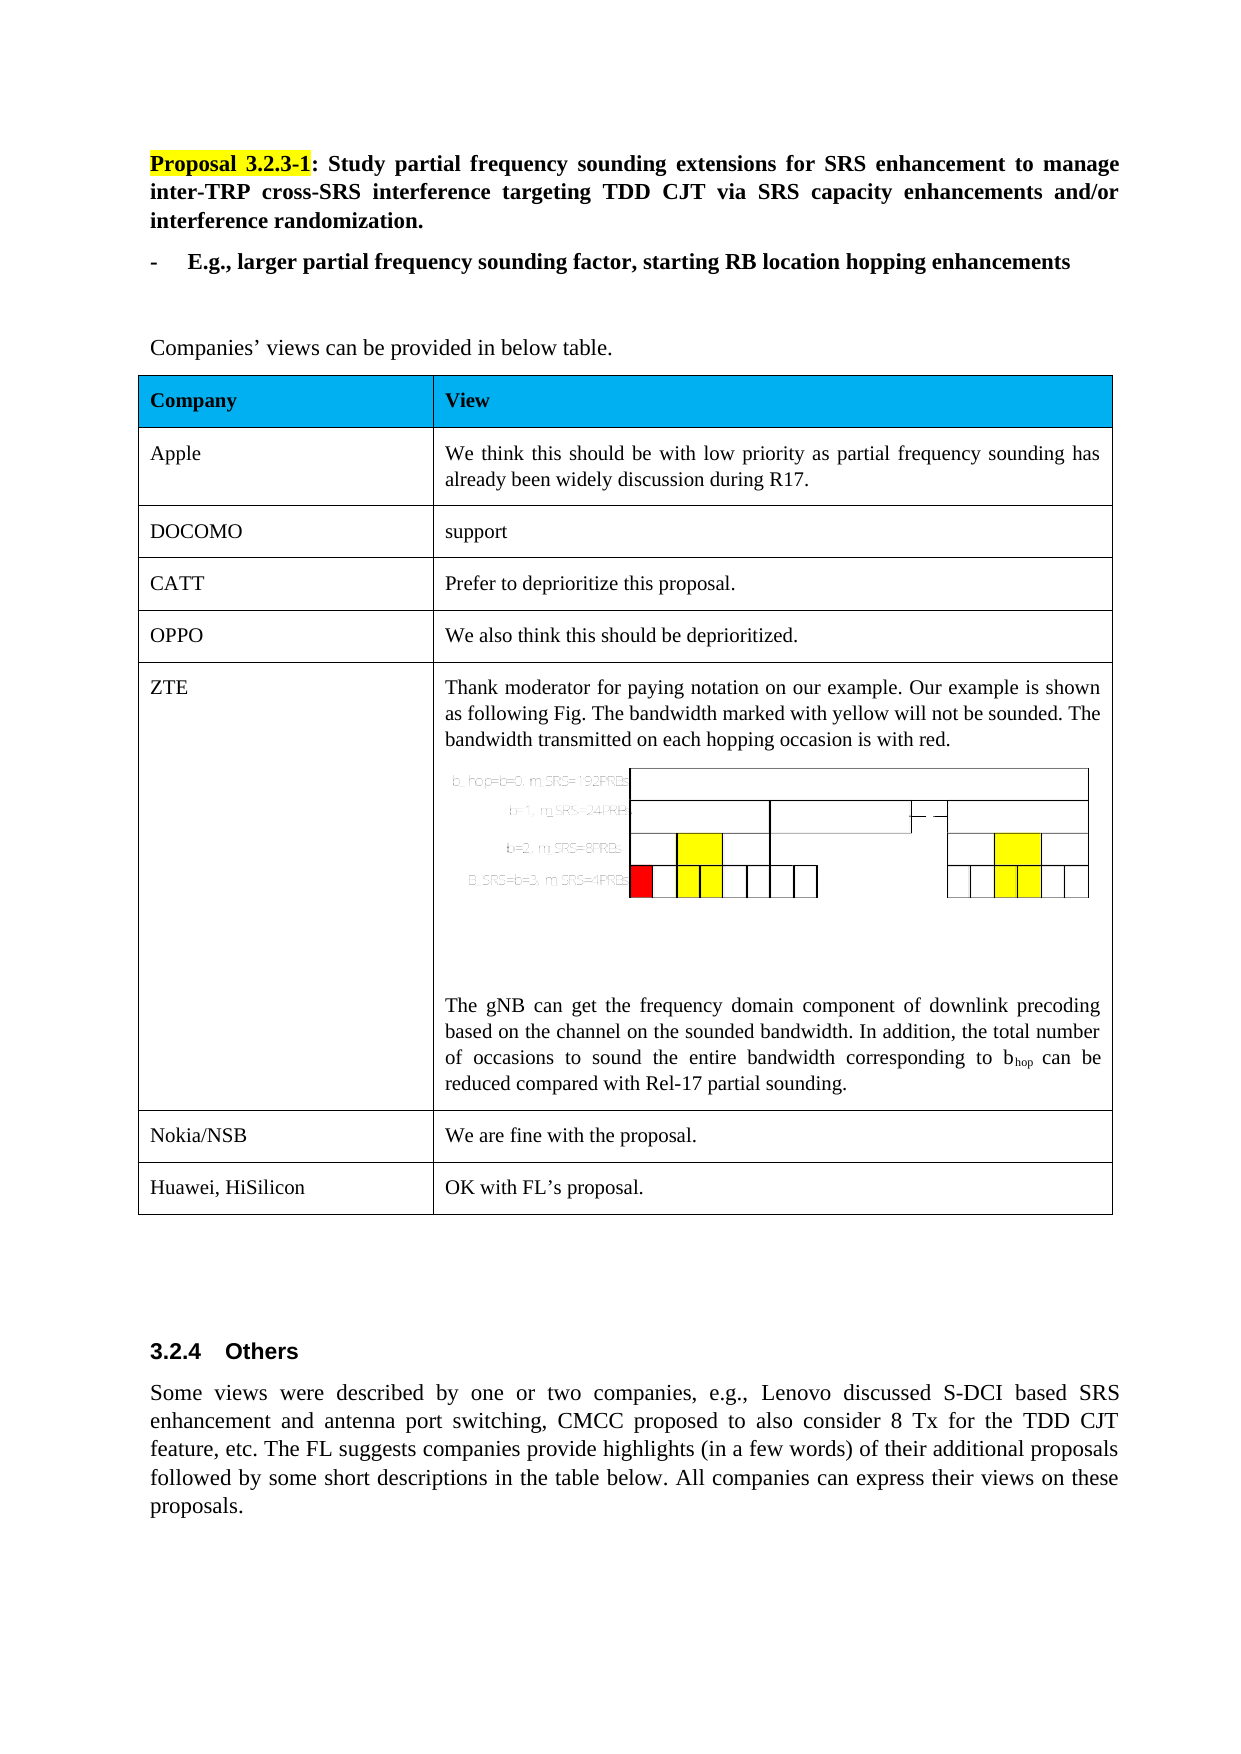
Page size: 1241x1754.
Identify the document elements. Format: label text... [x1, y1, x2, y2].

table_cell We are fine with the proposal. [434, 1111, 1112, 1162]
table_header View [434, 376, 1112, 427]
table_cell Huawei, HiSilicon [139, 1163, 433, 1214]
table_cell We think this should be with low priority as partial frequency sounding has already been widely discussion during R17. [434, 428, 1112, 505]
text Proposal 3.2.3-1: Study partial frequency sounding extensions for SRS enhancement to manage inter-TRP cross-SRS interference targeting TDD CJT via SRS capacity enhancements and/or interference randomization. [150, 150, 1120, 233]
table_cell Apple [139, 428, 433, 505]
list E.g., larger partial frequency sounding factor, starting RB location hopping enhancements [150, 248, 1120, 274]
text Some views were described by one or two companies, e.g., Lenovo discussed S-DCI based SRS enhancement and antenna port switching, CMCC proposed to also consider 8 Tx for the TDD CJT feature, etc. The FL suggests companies provide highlights (in a few words) of their additional proposals followed by some short descriptions in the table below. All companies can express their views on these proposals. [150, 1379, 1120, 1519]
table_cell DOCOMO [139, 506, 433, 557]
table_cell CATT [139, 558, 433, 609]
table_cell ZTE [139, 663, 433, 1109]
table_cell OK with FL’s proposal. [434, 1163, 1112, 1214]
table_cell OPPO [139, 611, 433, 662]
table_cell support [434, 506, 1112, 557]
table_header Company [139, 376, 433, 427]
table_cell We also think this should be deprioritized. [434, 611, 1112, 662]
table_cell Thank moderator for paying notation on our example. Our example is shown as following Fig. The bandwidth marked with yellow will not be sounded. The bandwidth transmitted on each hopping occasion is with red. The gNB can get the frequency domain component of downlink precoding based on the channel on the sounded bandwidth. In addition, the total number of occasions to sound the entire bandwidth corresponding to bhop can be reduced compared with Rel-17 partial sounding. [434, 663, 1112, 1109]
table_cell Prefer to deprioritize this proposal. [434, 558, 1112, 609]
subtitle Others [150, 1338, 1120, 1364]
table_cell Nokia/NSB [139, 1111, 433, 1162]
text Companies’ views can be provided in below table. [150, 334, 1120, 360]
